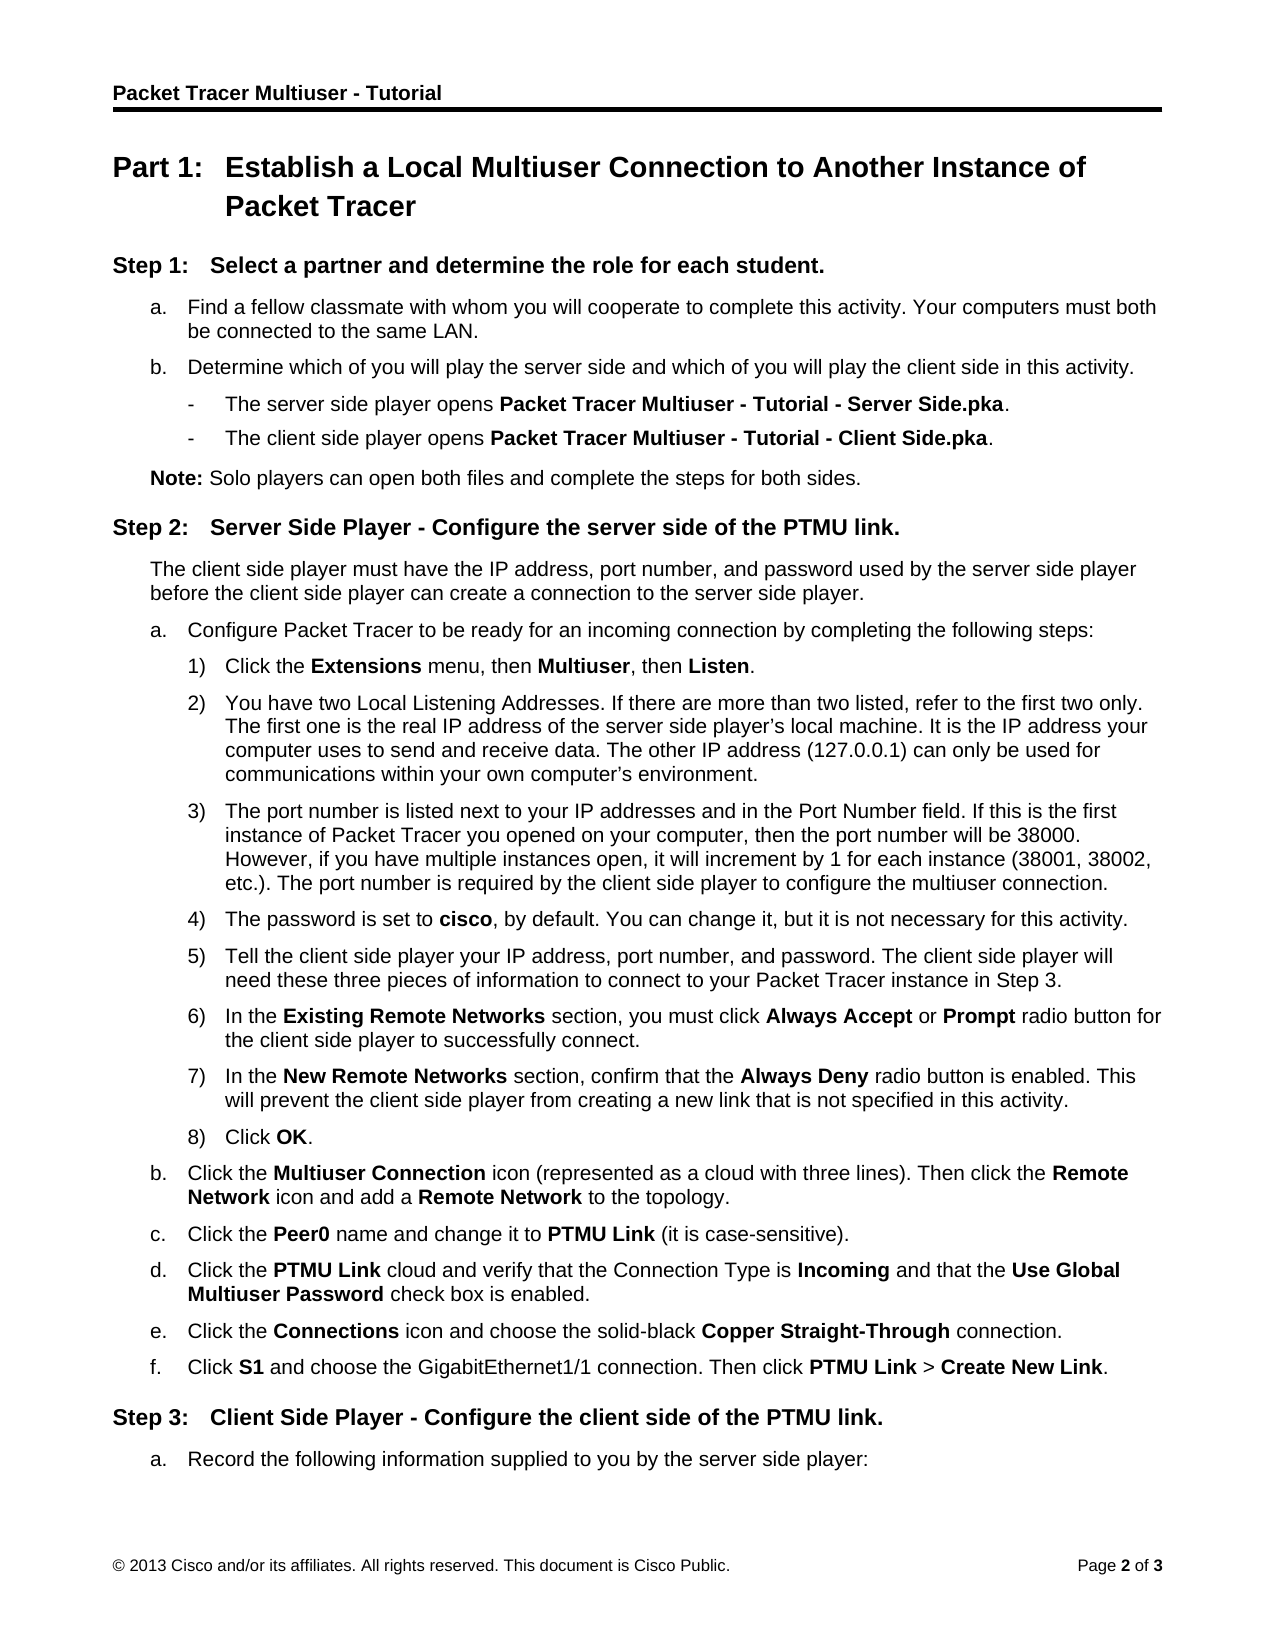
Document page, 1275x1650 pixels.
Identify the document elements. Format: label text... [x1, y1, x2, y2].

text You have two Local Listening Addresses. If there are more than two listed, refer to the first two only. The first one is the real IP address of the server side player’s local machine. It is the IP address your computer uses to send and receive data. The other IP address (127.0.0.1) can only be used for communications within your own computer’s environment. [187, 690, 1162, 786]
text Tell the client side player your IP address, port number, and password. The client side player will need these three pieces of information to connect to your Packet Tracer instance in Step 3. [187, 943, 1162, 991]
text Click S1 and choose the GigabitEthernet1/1 connection. Then click PTMU Link > Create New Link. [150, 1355, 1162, 1379]
text In the Existing Remote Networks section, you must click Always Accept or Prompt radio button for the client side player to successfully connect. [187, 1004, 1162, 1052]
text The client side player must have the IP address, port number, and password used by the server side player before the client side player can create a connection to the server side player. [150, 557, 1162, 605]
text Configure Packet Tracer to be ready for an incoming connection by completing the following steps: [150, 617, 1162, 641]
text In the New Remote Networks section, confirm that the Always Deny radio button is enabled. This will prevent the client side player from creating a new link that is not specified in this activity. [187, 1064, 1162, 1112]
text The password is set to cisco, by default. You can change it, but it is not necessary for this activity. [187, 907, 1162, 931]
text Click the Peer0 name and change it to PTMU Link (it is case-sensitive). [150, 1222, 1162, 1246]
text Establish a Local Multiuser Connection to Another Instance of Packet Tracer [112, 150, 1162, 222]
text Client Side Player - Configure the client side of the PTMU link. [112, 1404, 1162, 1430]
text Server Side Player - Configure the server side of the PTMU link. [112, 514, 1162, 541]
text Determine which of you will play the server side and which of you will play the client side in this activity. [150, 355, 1162, 379]
text The client side player opens Packet Tracer Multiuser - Tutorial - Client Side.pka. [187, 425, 1162, 449]
text The port number is listed next to your IP addresses and in the Port Number field. If this is the first instance of Packet Tracer you opened on your computer, then the port number will be 38000. However, if you have multiple instances open, it will increment by 1 for each instance (38001, 38002, etc.). The port number is required by the client side player to configure the multiuser connection. [187, 799, 1162, 894]
text Find a fellow classmate with whom you will cooperate to complete this activity. Your computers must both be connected to the same LAN. [150, 295, 1162, 343]
text Note: Solo players can open both files and complete the steps for both sides. [150, 465, 1162, 489]
text Click the Extensions menu, then Multiuser, then Listen. [187, 654, 1162, 678]
text Click OK. [187, 1125, 1162, 1149]
text The server side player opens Packet Tracer Multiuser - Tutorial - Server Side.pka. [187, 392, 1162, 416]
text Click the PTMU Link cloud and verify that the Connection Type is Incoming and that the Use Global Multiuser Password check box is enabled. [150, 1258, 1162, 1306]
text Select a partner and determine the role for each student. [112, 252, 1162, 278]
text Record the following information supplied to you by the server side player: [150, 1447, 1162, 1471]
text Click the Multiuser Connection icon (represented as a cloud with three lines). Then click the Remote Network icon and add a Remote Network to the topology. [150, 1161, 1162, 1209]
text Click the Connections icon and choose the solid-black Copper Straight-Through connection. [150, 1318, 1162, 1342]
